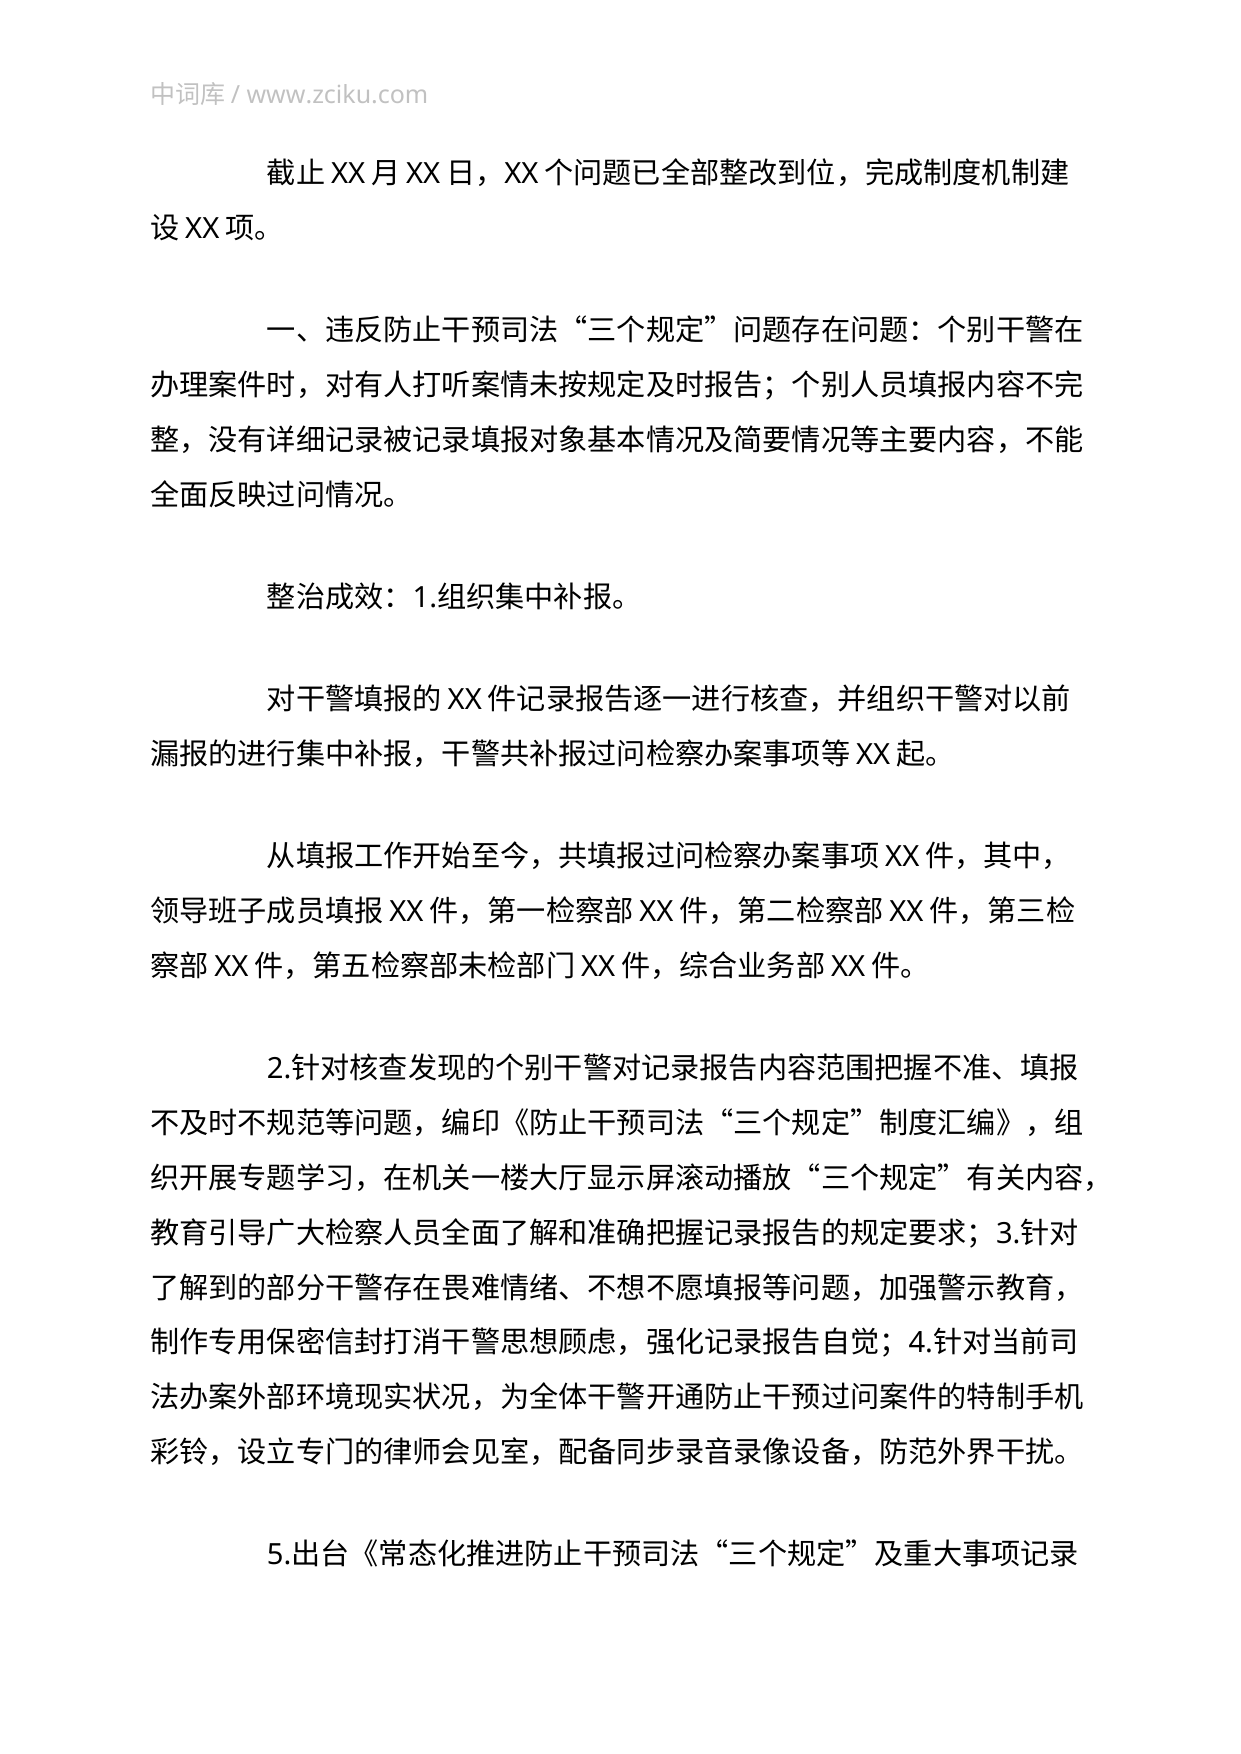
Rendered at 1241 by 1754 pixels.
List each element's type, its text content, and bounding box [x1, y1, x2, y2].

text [150, 1531, 1090, 1573]
text 对干警填报的XX件记录报告逐一进行核查，并组织干警对以前漏报的进行集中补报，干警共补报过问检察办案事项等XX起。 [150, 675, 1090, 773]
text 从填报工作开始至今，共填报过问检察办案事项XX件，其中，领导班子成员填报XX件，第一检察部XX件，第二检察部XX件，第三检察部XX件，第五检察部未检部门XX件，综合业务部XX件。 [150, 832, 1090, 985]
text 一、违反防止干预司法“三个规定”问题存在问题：个别干警在办理案件时，对有人打听案情未按规定及时报告；个别人员填报内容不完整，没有详细记录被记录填报对象基本情况及简要情况等主要内容，不能全面反映过问情况。 [150, 307, 1090, 514]
text 整治成效：1.组织集中补报。 [150, 573, 1090, 616]
text 截止XX月XX日，XX个问题已全部整改到位，完成制度机制建设XX项。 [150, 150, 1090, 247]
text 2.针对核查发现的个别干警对记录报告内容范围把握不准、填报不及时不规范等问题，编印《防止干预司法“三个规定”制度汇编》，组织开展专题学习，在机关一楼大厅显示屏滚动播放“三个规定”有关内容，教育引导广大检察人员全面了解和准确把握记录报告的规定要求；3.针对了解到的部分干警存在畏难情绪、不想不愿填报等问题，加强警示教育，制作专用保密信封打消干警思想顾虑，强化记录报告自觉；4.针对当前司法办案外部环境现实状况，为全体干警开通防止干预过问案件的特制手机彩铃，设立专门的律师会见室，配备同步录音录像设备，防范外界干扰。 [150, 1044, 1090, 1471]
